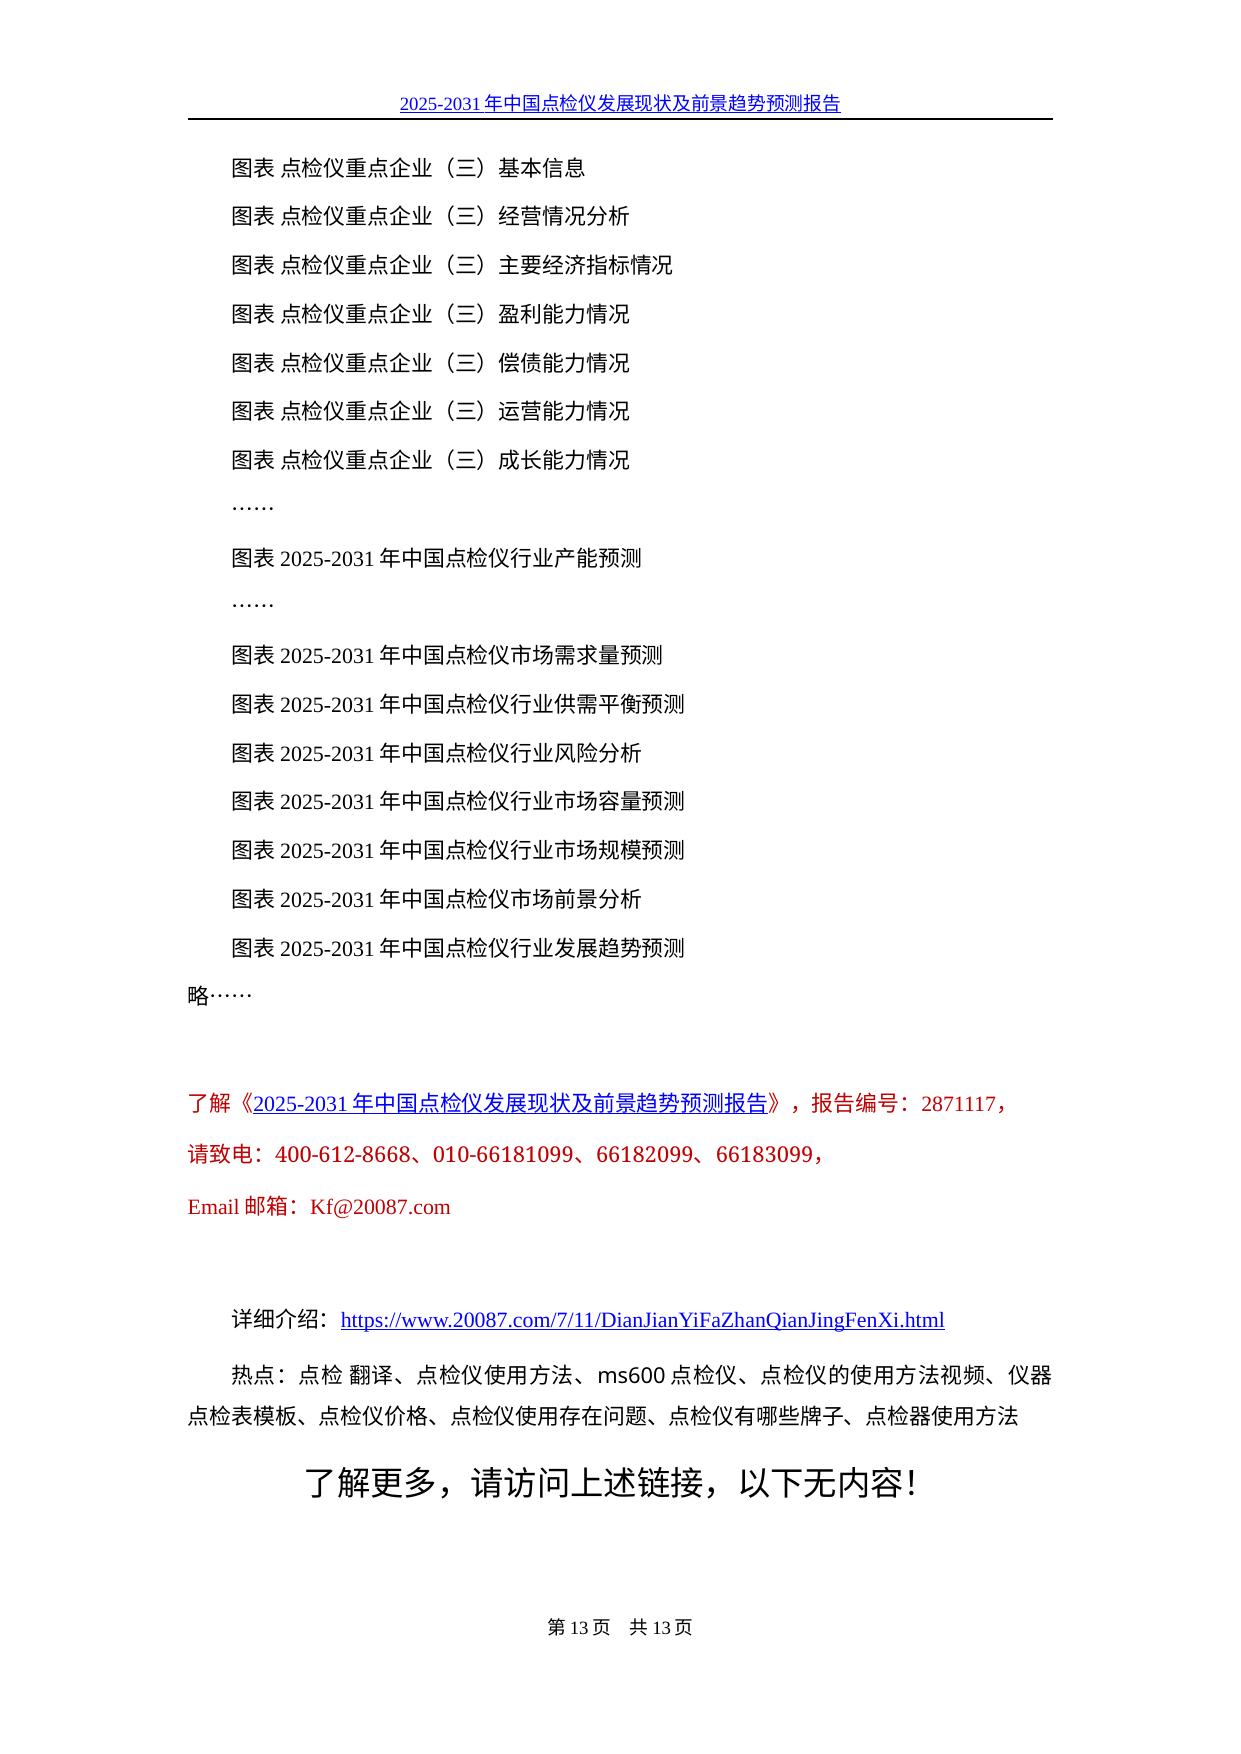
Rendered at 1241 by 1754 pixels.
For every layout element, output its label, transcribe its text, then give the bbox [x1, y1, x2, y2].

text 详细介绍：https://www.20087.com/7/11/DianJianYiFaZhanQianJingFenXi.html [187, 1301, 1053, 1334]
text 请致电：400-612-8668、010-66181099、66182099、66183099， [187, 1137, 1053, 1169]
title 了解更多，请访问上述链接，以下无内容！ [187, 1449, 1053, 1514]
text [187, 150, 1053, 1011]
text 了解《2025-2031年中国点检仪发展现状及前景趋势预测报告》，报告编号：2871117， [187, 1085, 1053, 1118]
text Email邮箱：Kf@20087.com [187, 1188, 1053, 1221]
text 热点：点检 翻译、点检仪使用方法、ms600点检仪、点检仪的使用方法视频、仪器点检表模板、点检仪价格、点检仪使用存在问题、点检仪有哪些牌子、点检器使用方法 [187, 1358, 1053, 1431]
